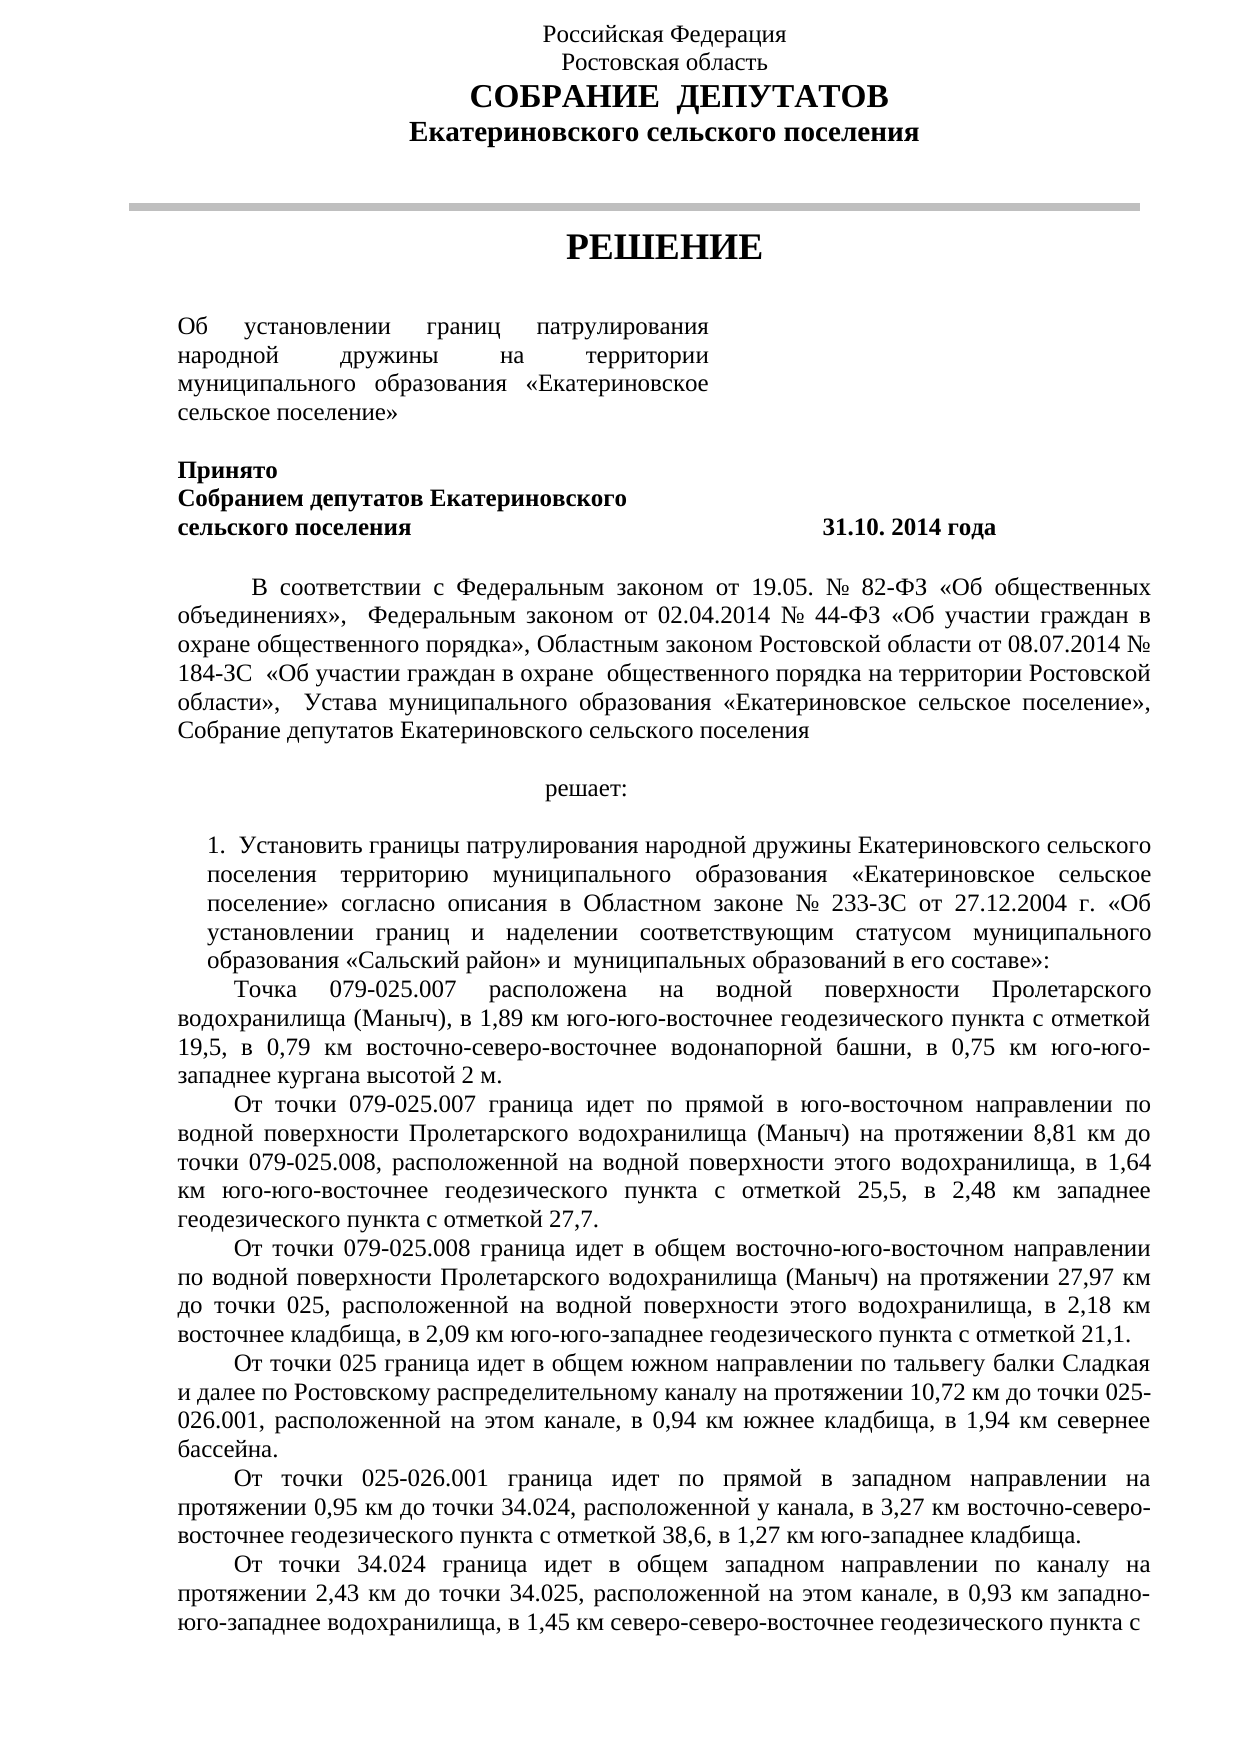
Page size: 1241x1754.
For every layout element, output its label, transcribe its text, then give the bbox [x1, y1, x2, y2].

text решает: [177, 773, 1152, 802]
text СОБРАНИЕ ДЕПУТАТОВ [177, 76, 1152, 114]
text сельского поселения 31.10. 2014 года [177, 512, 1152, 541]
text Точка 079-025.007 расположена на водной поверхности Пролетарского водохранилища (Маныч), в 1,89 км юго-юго-восточнее геодезического пункта с отметкой 19,5, в 0,79 км восточно-северо-восточнее водонапорной башни, в 0,75 км юго-юго-западнее кургана высотой 2 м. [177, 974, 1152, 1089]
text РЕШЕНИЕ [177, 225, 1152, 268]
text В соответствии с Федеральным законом от 19.05. № 82-ФЗ «Об общественных объединениях», Федеральным законом от 02.04.2014 № 44-ФЗ «Об участии граждан в охране общественного порядка», Областным законом Ростовской области от 08.07.2014 № 184-ЗС «Об участии граждан в охране общественного порядка на территории Ростовской области», Устава муниципального образования «Екатериновское сельское поселение», Собрание депутатов Екатериновского сельского поселения [177, 572, 1152, 744]
text От точки 025 граница идет в общем южном направлении по тальвегу балки Сладкая и далее по Ростовскому распределительному каналу на протяжении 10,72 км до точки 025-026.001, расположенной на этом канале, в 0,94 км южнее кладбища, в 1,94 км севернее бассейна. [177, 1348, 1152, 1463]
text Собранием депутатов Екатериновского [177, 483, 1152, 512]
text От точки 34.024 граница идет в общем западном направлении по каналу на протяжении 2,43 км до точки 34.025, расположенной на этом канале, в 0,93 км западно-юго-западнее водохранилища, в 1,45 км северо-северо-восточнее геодезического пункта с [177, 1549, 1152, 1635]
text Российская Федерация [177, 19, 1152, 47]
text Ростовская область [177, 47, 1152, 76]
text От точки 025-026.001 граница идет по прямой в западном направлении на протяжении 0,95 км до точки 34.024, расположенной у канала, в 3,27 км восточно-северо-восточнее геодезического пункта с отметкой 38,6, в 1,27 км юго-западнее кладбища. [177, 1463, 1152, 1549]
text Принято [177, 455, 1152, 483]
text От точки 079-025.008 граница идет в общем восточно-юго-восточном направлении по водной поверхности Пролетарского водохранилища (Маныч) на протяжении 27,97 км до точки 025, расположенной на водной поверхности этого водохранилища, в 2,18 км восточнее кладбища, в 2,09 км юго-юго-западнее геодезического пункта с отметкой 21,1. [177, 1233, 1152, 1348]
text От точки 079-025.007 граница идет по прямой в юго-восточном направлении по водной поверхности Пролетарского водохранилища (Маныч) на протяжении 8,81 км до точки 079-025.008, расположенной на водной поверхности этого водохранилища, в 1,64 км юго-юго-восточнее геодезического пункта с отметкой 25,5, в 2,48 км западнее геодезического пункта с отметкой 27,7. [177, 1089, 1152, 1233]
text 1. Установить границы патрулирования народной дружины Екатериновского сельского поселения территорию муниципального образования «Екатериновское сельское поселение» согласно описания в Областном законе № 233-ЗС от 27.12.2004 г. «Об установлении границ и наделении соответствующим статусом муниципального образования «Сальский район» и муниципальных образований в его составе»: [207, 830, 1152, 974]
text Об установлении границ патрулирования народной дружины на территории муниципального образования «Екатериновское сельское поселение» [177, 311, 709, 426]
text Екатериновского сельского поселения [177, 114, 1152, 148]
